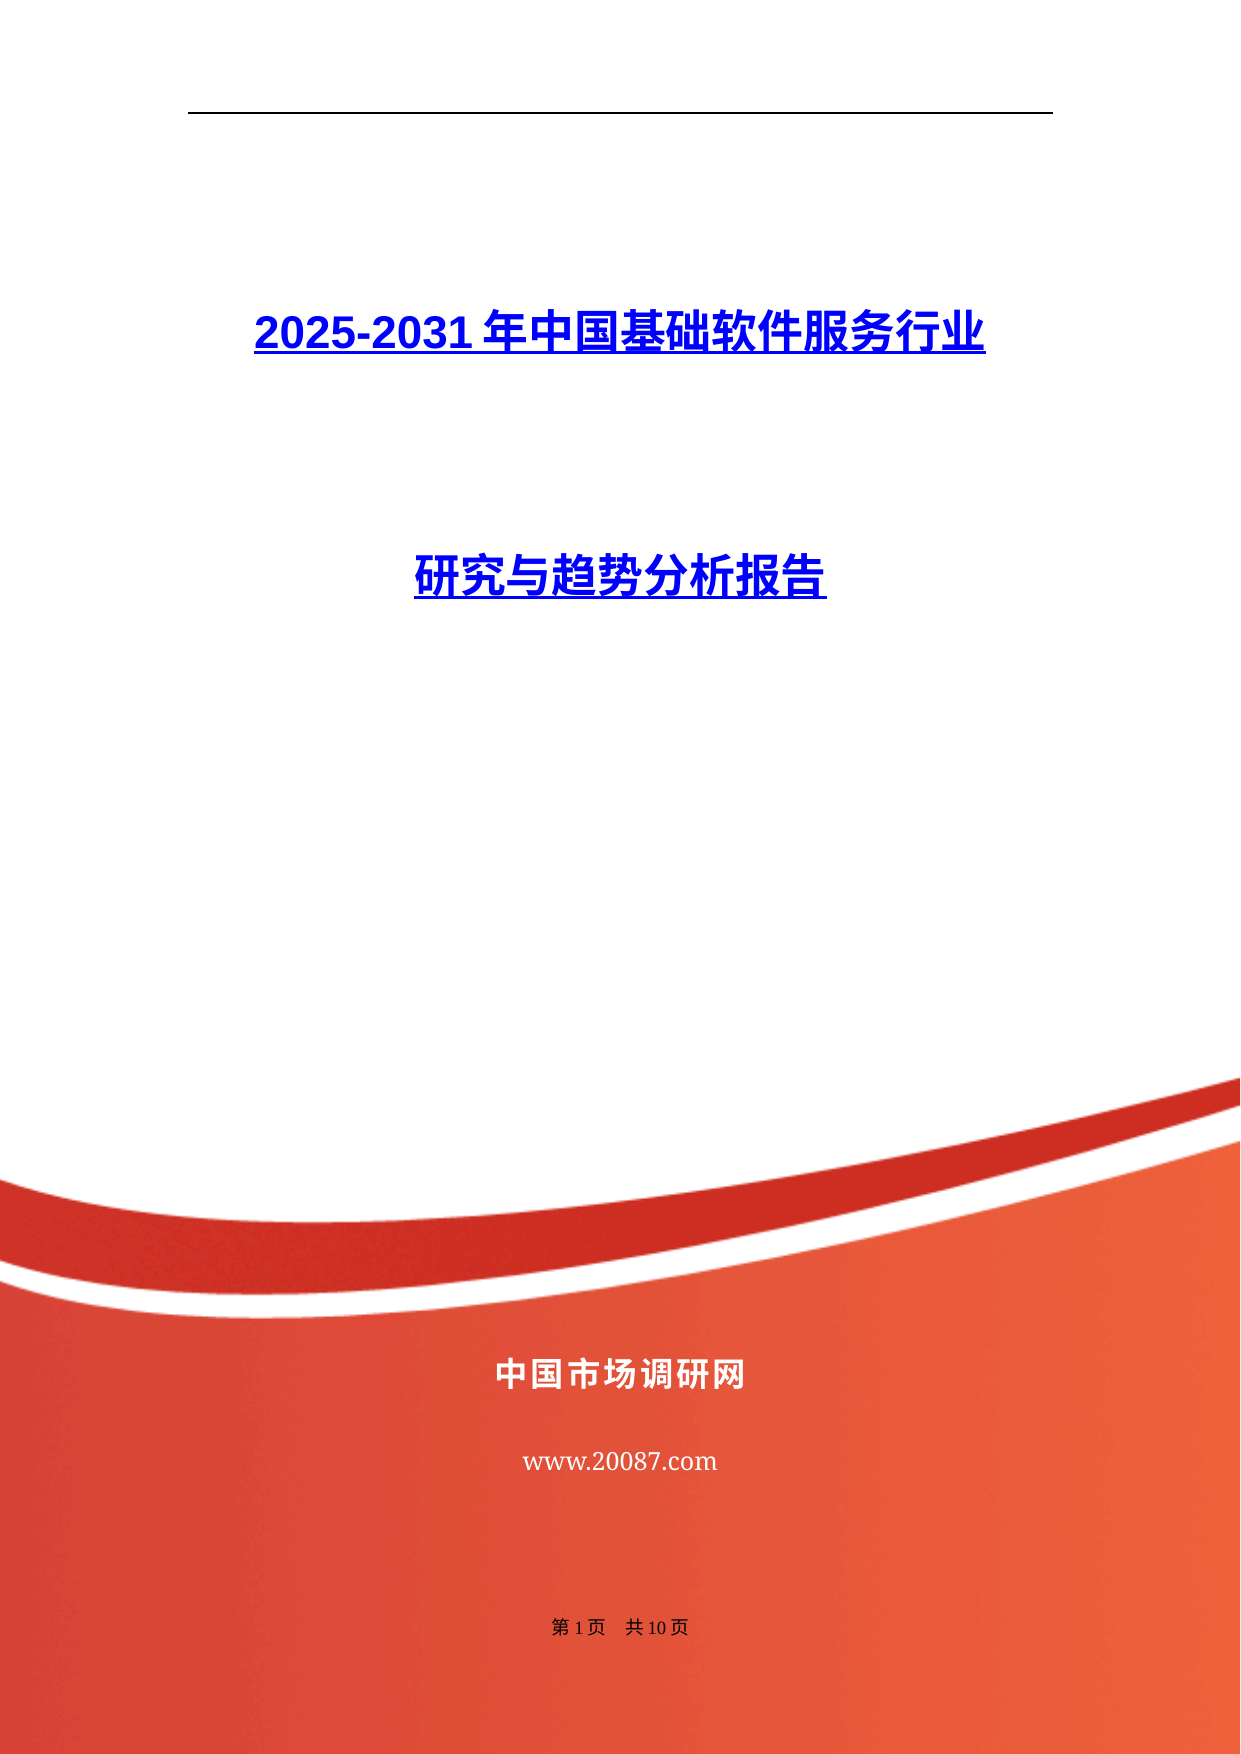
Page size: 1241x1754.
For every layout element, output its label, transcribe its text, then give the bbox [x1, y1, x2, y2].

text www.20087.com [187, 1428, 1053, 1493]
subtitle 中国市场调研网 [187, 1339, 1053, 1404]
table_header 2025-2031年中国基础软件服务行业研究与趋势分析报告 [188, 207, 1053, 773]
picture [0, 1006, 1241, 1754]
